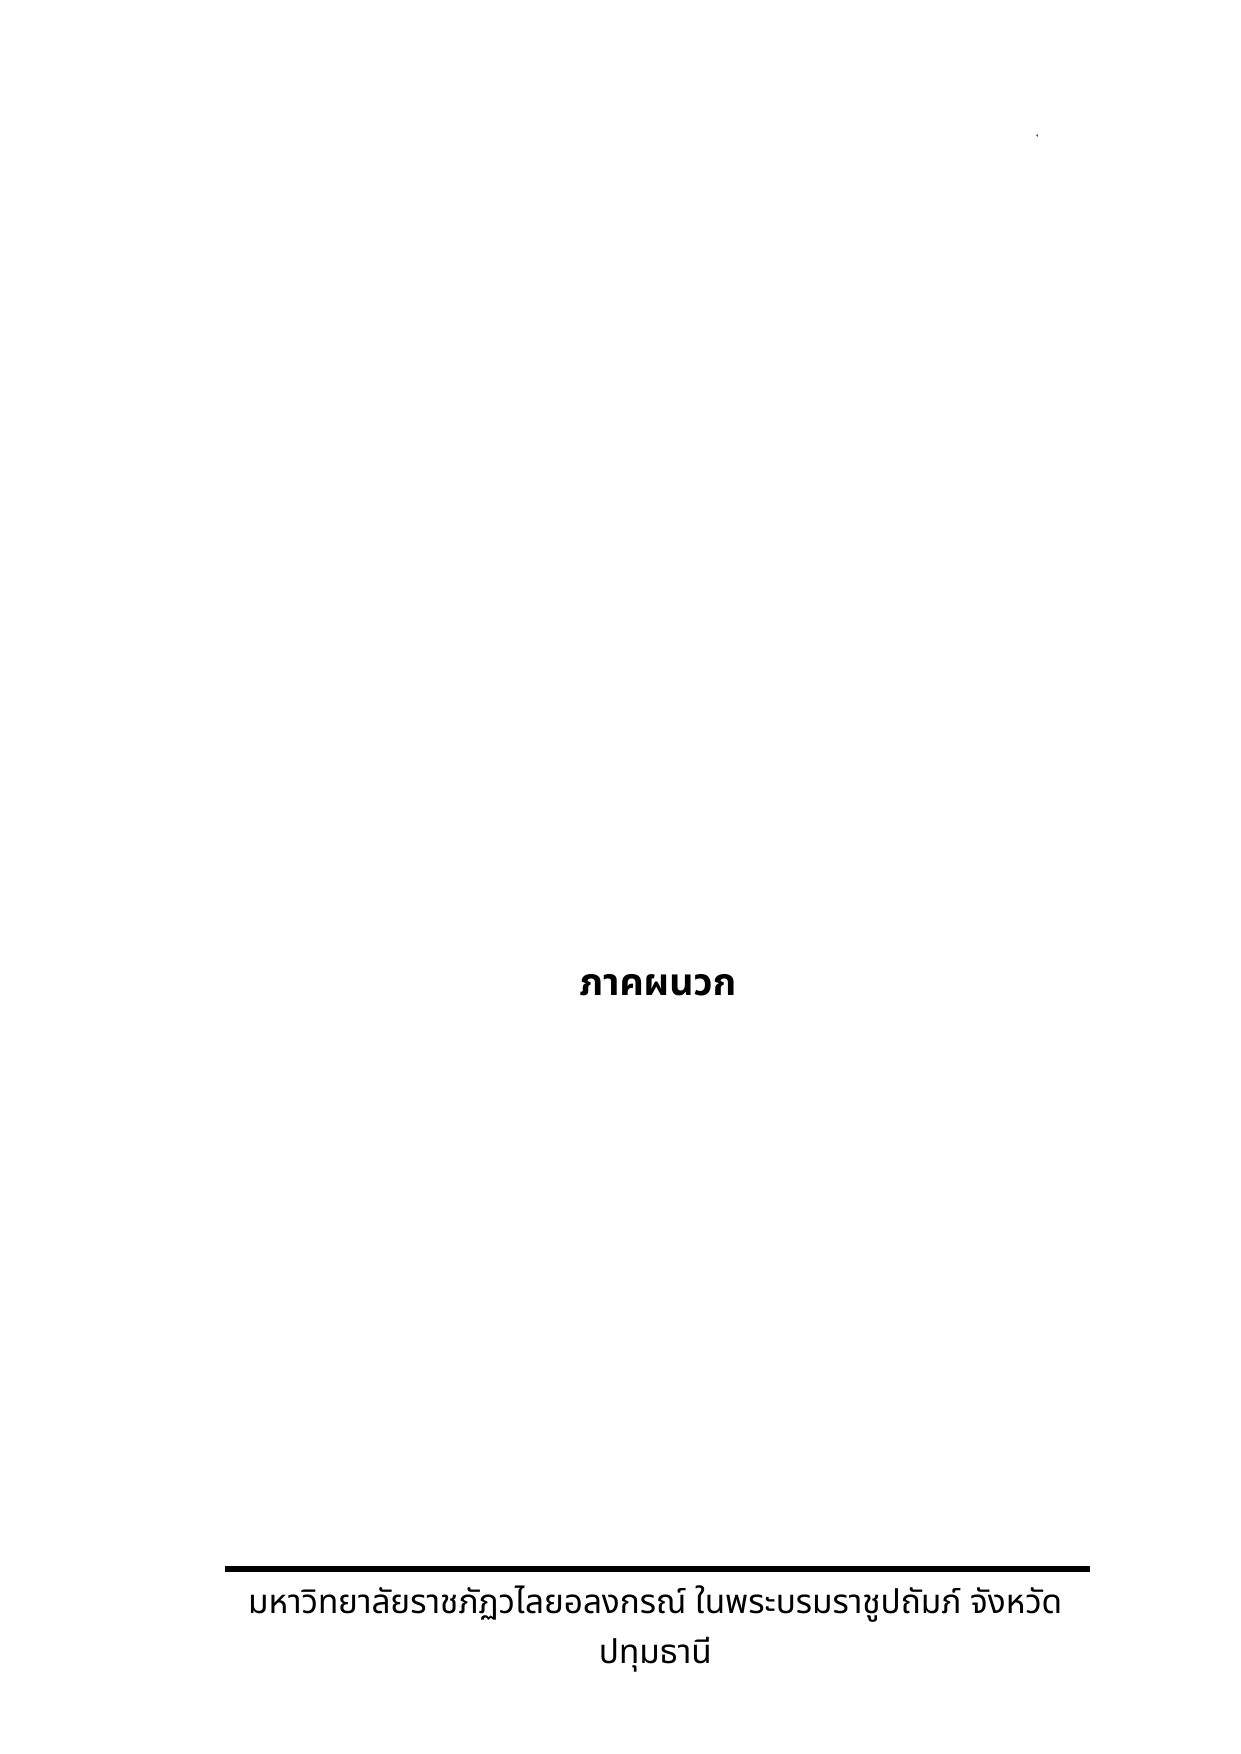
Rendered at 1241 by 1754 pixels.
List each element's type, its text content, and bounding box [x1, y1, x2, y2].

text ภาคผนวก [225, 956, 1090, 1012]
